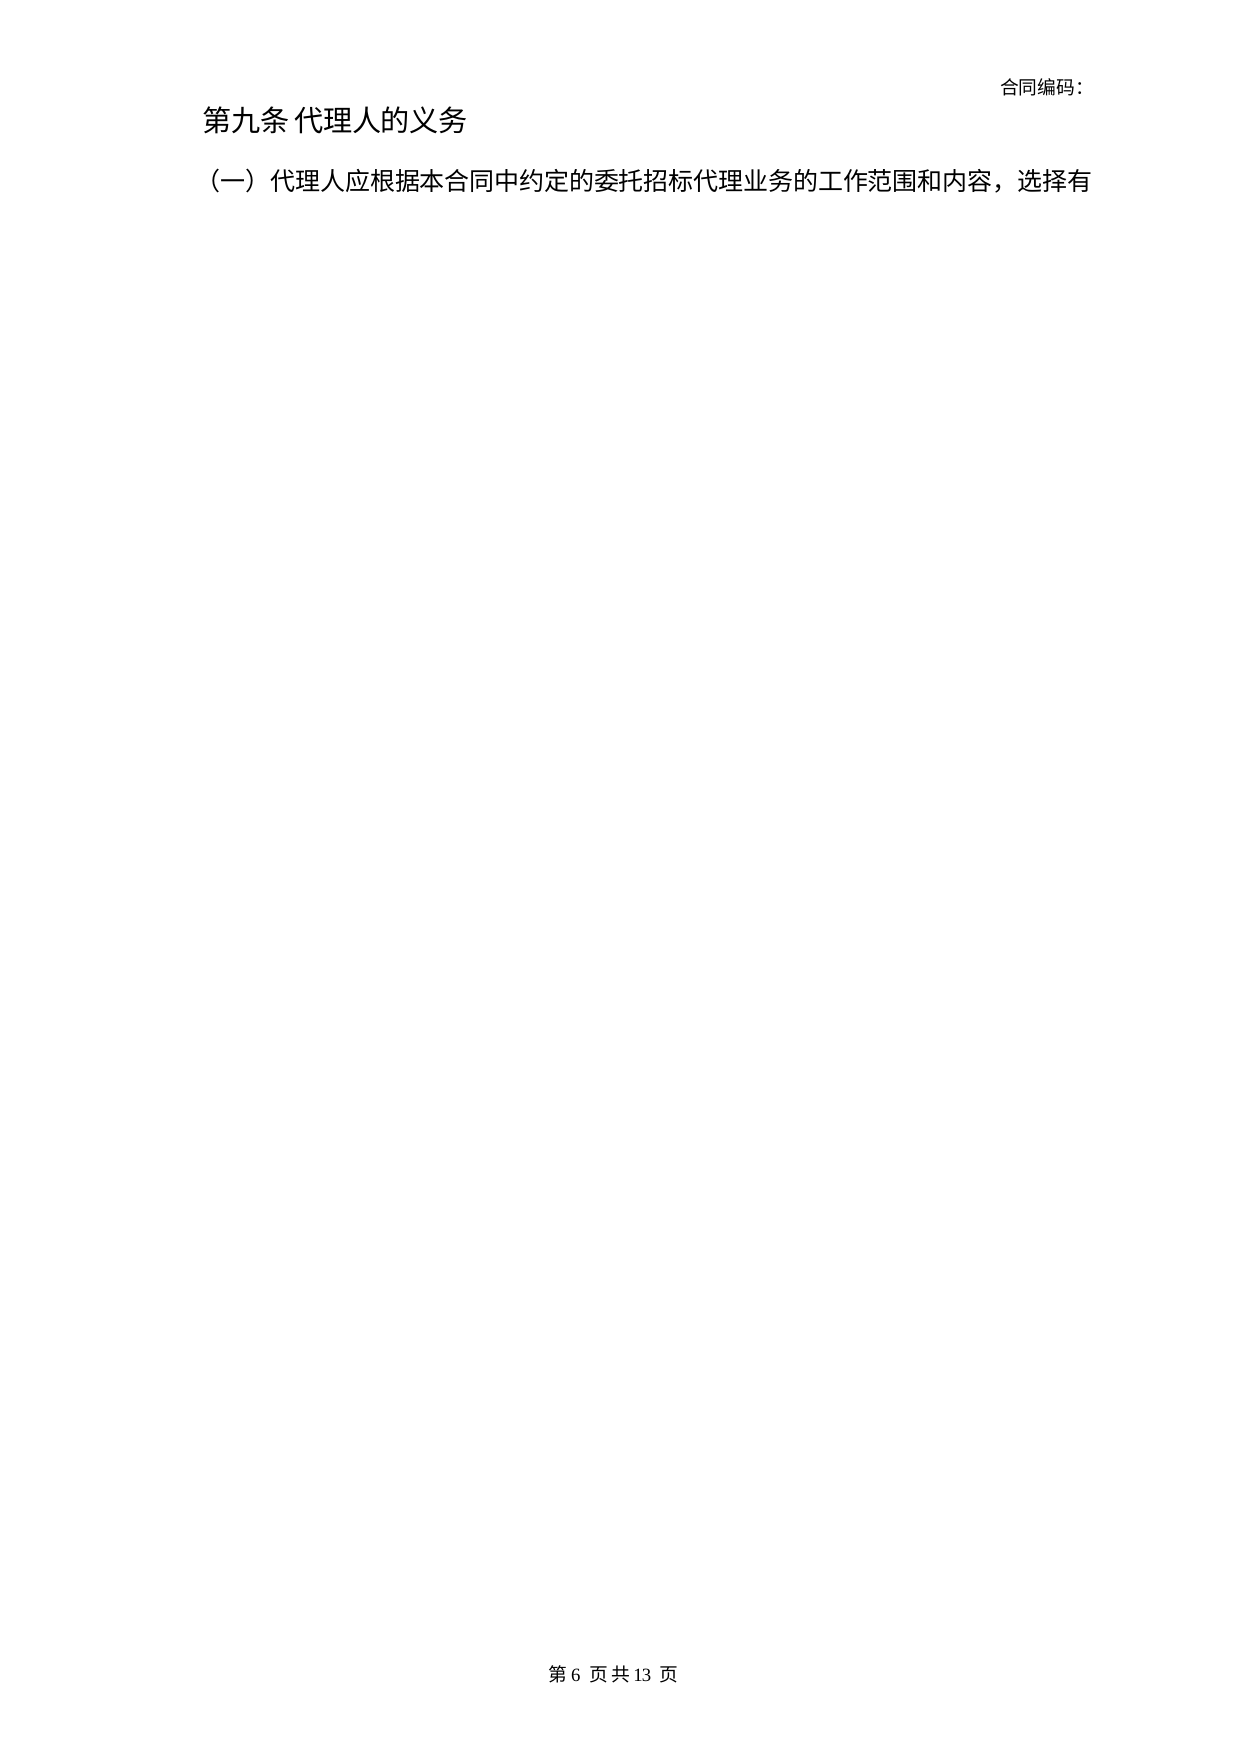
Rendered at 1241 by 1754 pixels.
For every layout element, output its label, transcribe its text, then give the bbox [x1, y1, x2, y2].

text （一）代理人应根据本合同中约定的委托招标代理业务的工作范围和内容，选择有 [144, 164, 1092, 197]
text 第九条 代理人的义务 [203, 98, 1093, 140]
